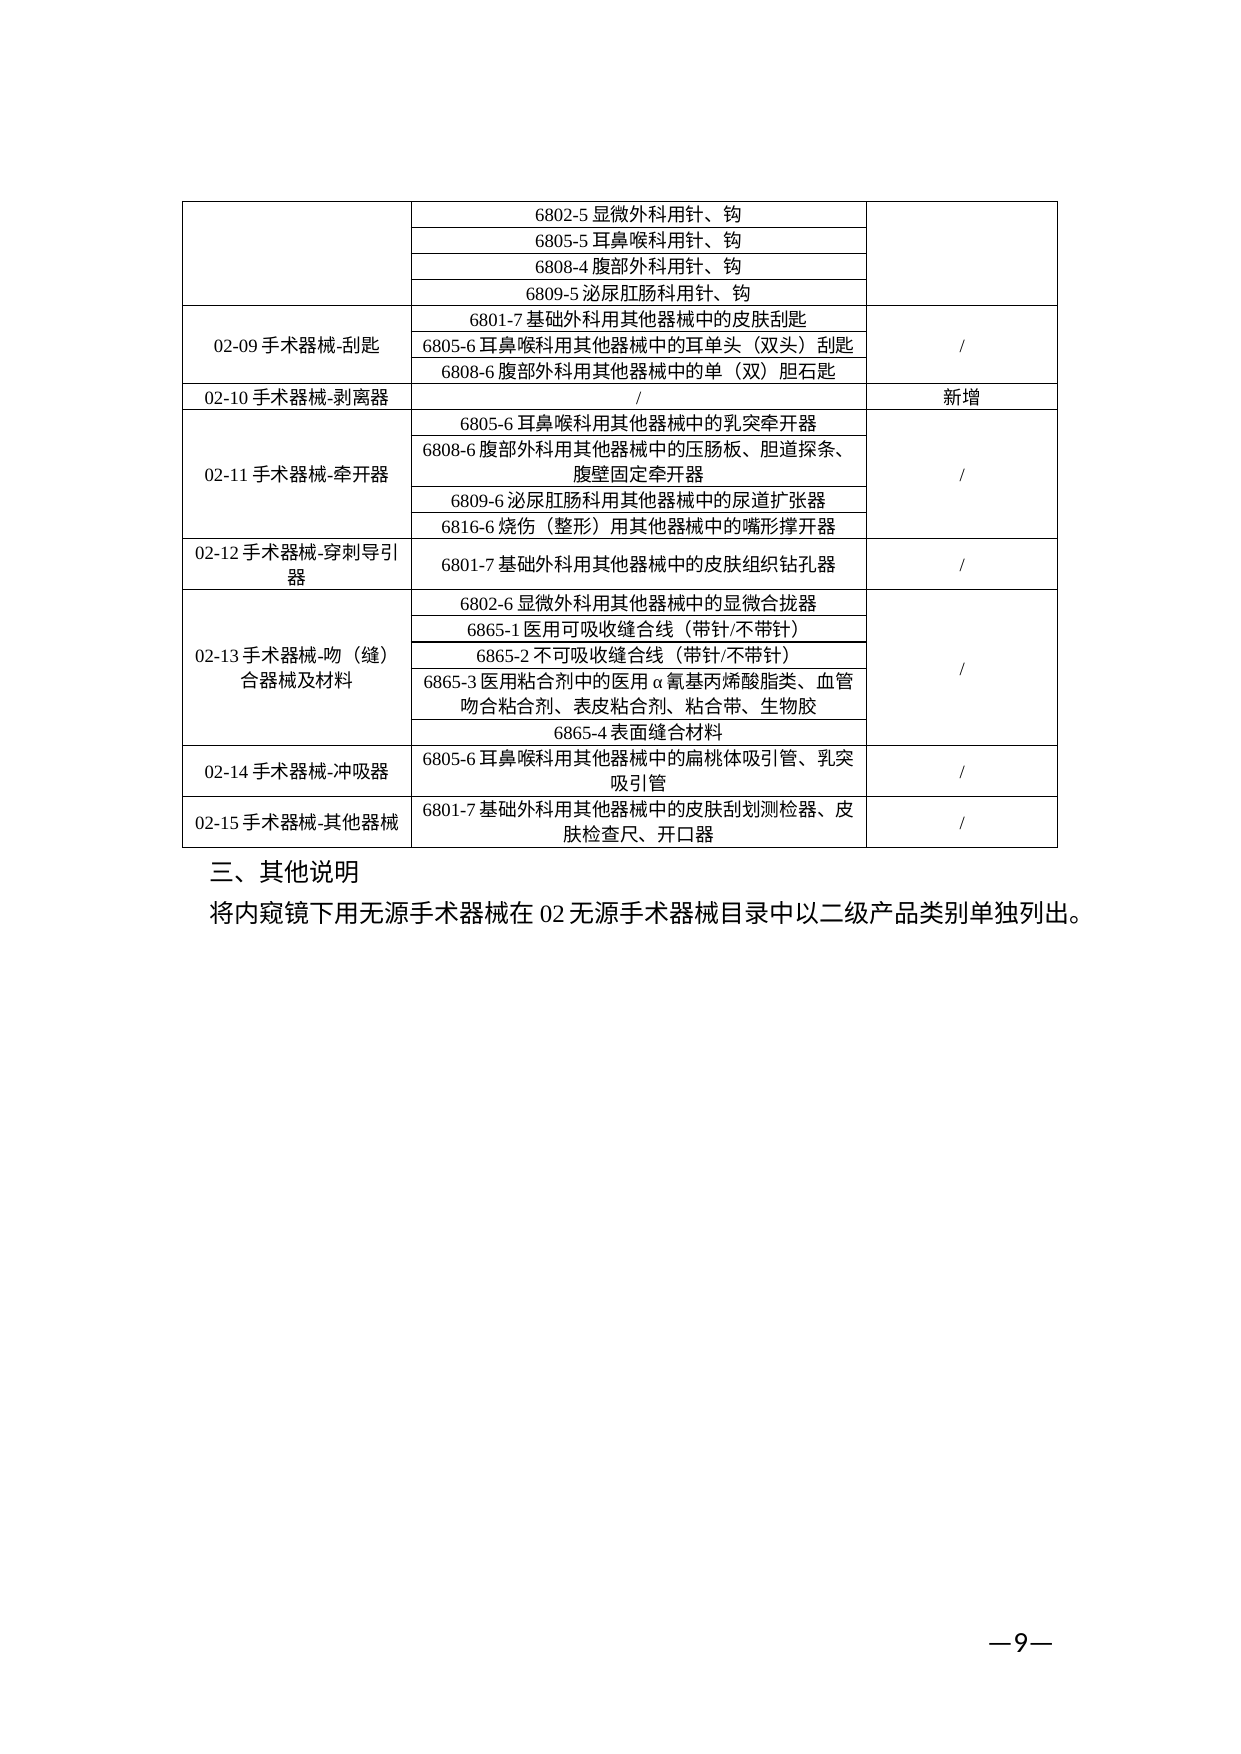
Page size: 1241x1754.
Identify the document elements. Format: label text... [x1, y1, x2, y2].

table_cell 6805-6耳鼻喉科用其他器械中的乳突牵开器 [412, 410, 866, 435]
table_cell 6816-6烧伤（整形）用其他器械中的嘴形撑开器 [412, 513, 866, 538]
table_cell 6808-6腹部外科用其他器械中的压肠板、胆道探条、腹壁固定牵开器 [412, 436, 866, 486]
table_cell 02-09手术器械-刮匙 [183, 306, 411, 383]
table_cell 02-14手术器械-冲吸器 [183, 746, 411, 796]
table_cell 新增 [867, 384, 1057, 409]
table_cell 02-13手术器械-吻（缝）合器械及材料 [183, 590, 411, 744]
text 将内窥镜下用无源手术器械在02无源手术器械目录中以二级产品类别单独列出。 [159, 889, 1081, 931]
table_cell 6865-1医用可吸收缝合线（带针/不带针） [412, 616, 866, 641]
table_cell / [867, 410, 1057, 538]
table_cell / [867, 797, 1057, 847]
table_cell 6802-6显微外科用其他器械中的显微合拢器 [412, 590, 866, 615]
table_cell / [867, 746, 1057, 796]
table_cell 6865-2不可吸收缝合线（带针/不带针） [412, 643, 866, 667]
table_cell 6805-5耳鼻喉科用针、钩 [412, 228, 866, 253]
table_cell 6801-7基础外科用其他器械中的皮肤刮匙 [412, 306, 866, 331]
text 三、其他说明 [159, 848, 1081, 889]
table_cell 02-12手术器械-穿刺导引器 [183, 539, 411, 589]
table_cell 02-15手术器械-其他器械 [183, 797, 411, 847]
table_cell 6865-4表面缝合材料 [412, 720, 866, 744]
table_cell 6805-6耳鼻喉科用其他器械中的耳单头（双头）刮匙 [412, 332, 866, 357]
table_cell 02-10手术器械-剥离器 [183, 384, 411, 409]
table_cell / [867, 306, 1057, 383]
table_cell 6802-5显微外科用针、钩 [412, 202, 866, 227]
table_cell 6801-7基础外科用其他器械中的皮肤组织钻孔器 [412, 539, 866, 589]
table_cell 6865-3医用粘合剂中的医用α氰基丙烯酸脂类、血管吻合粘合剂、表皮粘合剂、粘合带、生物胶 [412, 669, 866, 718]
table_cell / [867, 539, 1057, 589]
table_cell 6809-6泌尿肛肠科用其他器械中的尿道扩张器 [412, 487, 866, 512]
table_cell 02-11手术器械-牵开器 [183, 410, 411, 538]
table_cell / [867, 590, 1057, 744]
table_cell 6808-6腹部外科用其他器械中的单（双）胆石匙 [412, 358, 866, 383]
table_cell 6801-7基础外科用其他器械中的皮肤刮划测检器、皮肤检查尺、开口器 [412, 797, 866, 847]
table_cell / [412, 384, 866, 409]
table_cell 6809-5泌尿肛肠科用针、钩 [412, 280, 866, 305]
table_cell 6808-4腹部外科用针、钩 [412, 254, 866, 279]
table_cell 6805-6耳鼻喉科用其他器械中的扁桃体吸引管、乳突吸引管 [412, 746, 866, 796]
